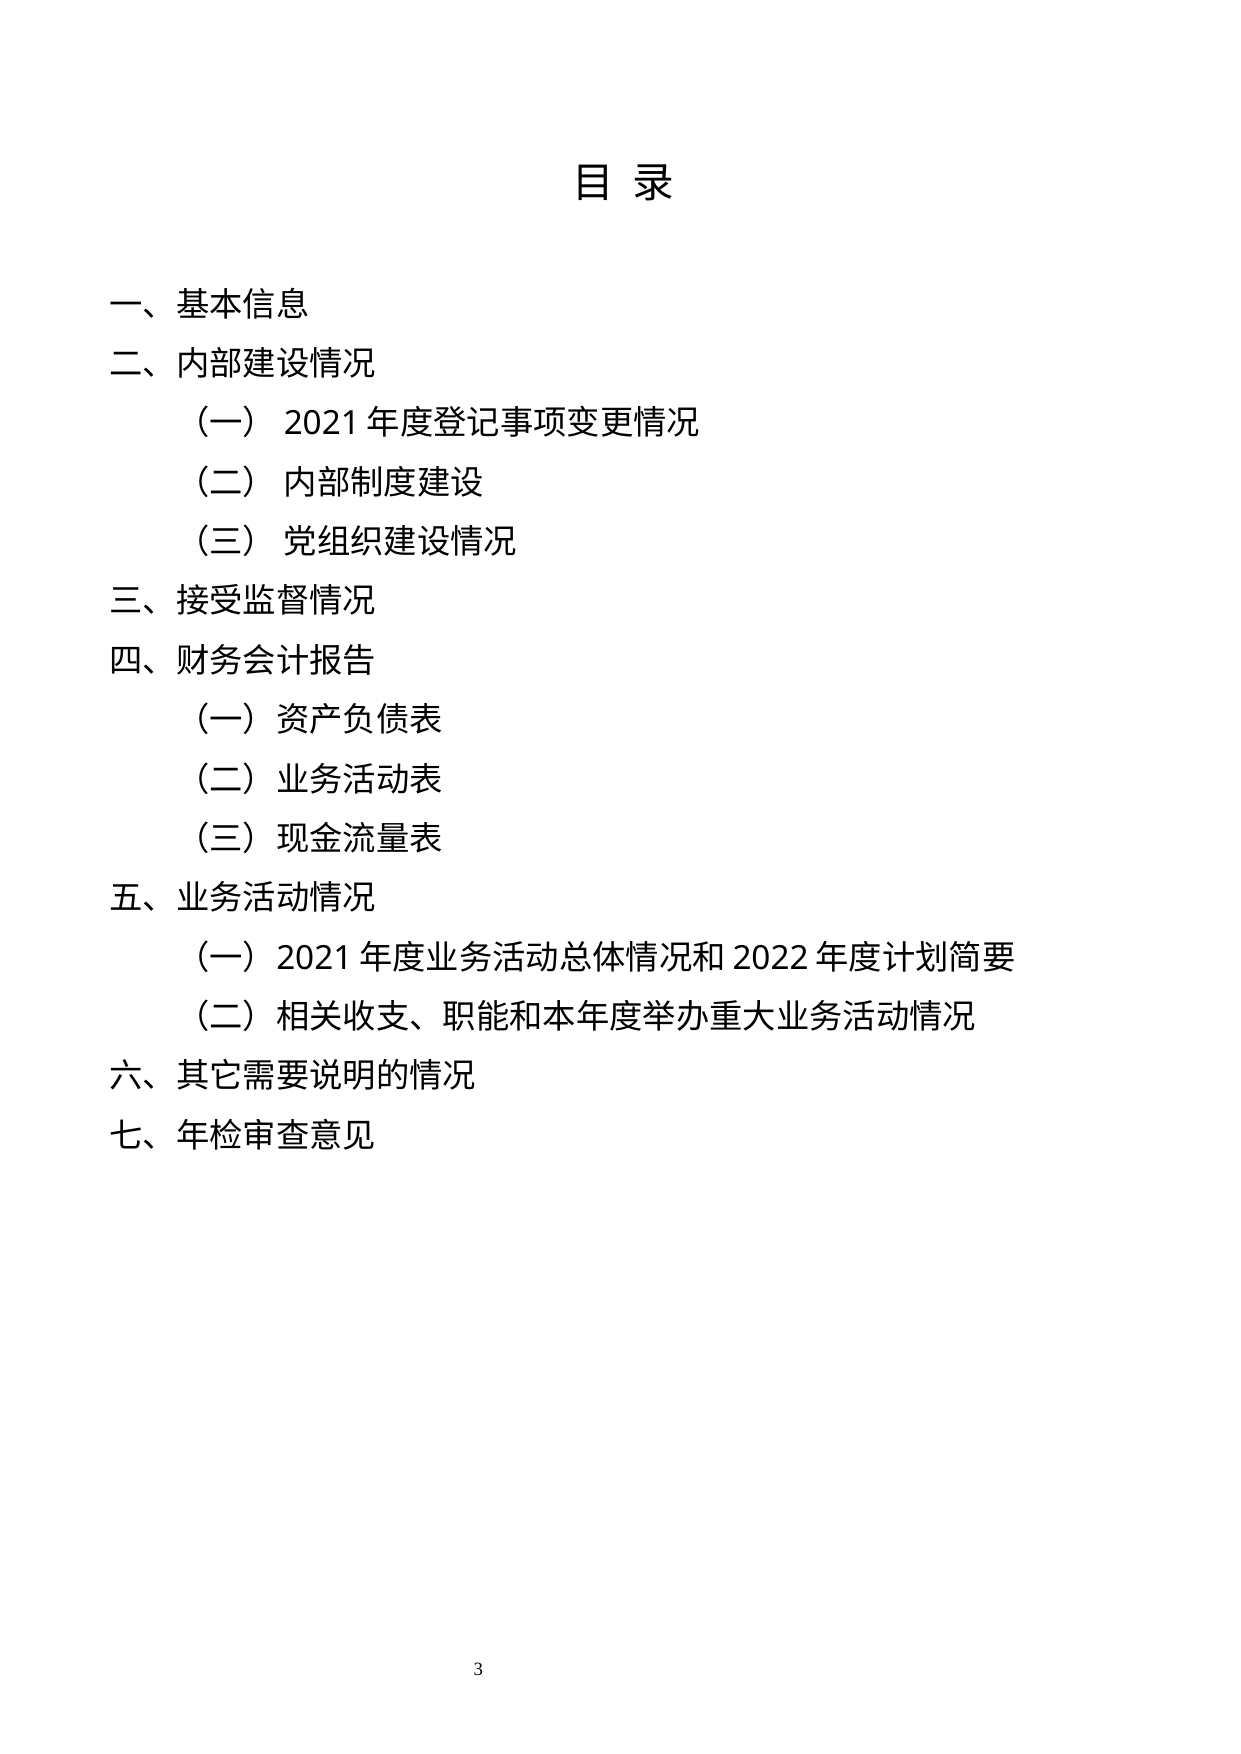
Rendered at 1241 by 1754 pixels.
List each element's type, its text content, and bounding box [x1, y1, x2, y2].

text 四、财务会计报告 [109, 625, 1137, 684]
text 五、业务活动情况 [109, 862, 1137, 922]
text （一）2021年度业务活动总体情况和2022年度计划简要 [109, 922, 1137, 981]
text （三）现金流量表 [109, 803, 1137, 862]
text 目 录 [109, 150, 1137, 209]
text 三、接受监督情况 [109, 565, 1137, 625]
text 一、基本信息 [109, 268, 1137, 328]
text 七、年检审查意见 [109, 1100, 1137, 1159]
text （二） 内部制度建设 [109, 447, 1137, 506]
text （二）业务活动表 [109, 743, 1137, 803]
text （一）资产负债表 [109, 684, 1137, 743]
text （一） 2021年度登记事项变更情况 [109, 387, 1137, 447]
text 二、内部建设情况 [109, 328, 1137, 387]
text （二）相关收支、职能和本年度举办重大业务活动情况 [109, 981, 1137, 1040]
text （三） 党组织建设情况 [109, 506, 1137, 565]
text 六、其它需要说明的情况 [109, 1040, 1137, 1100]
